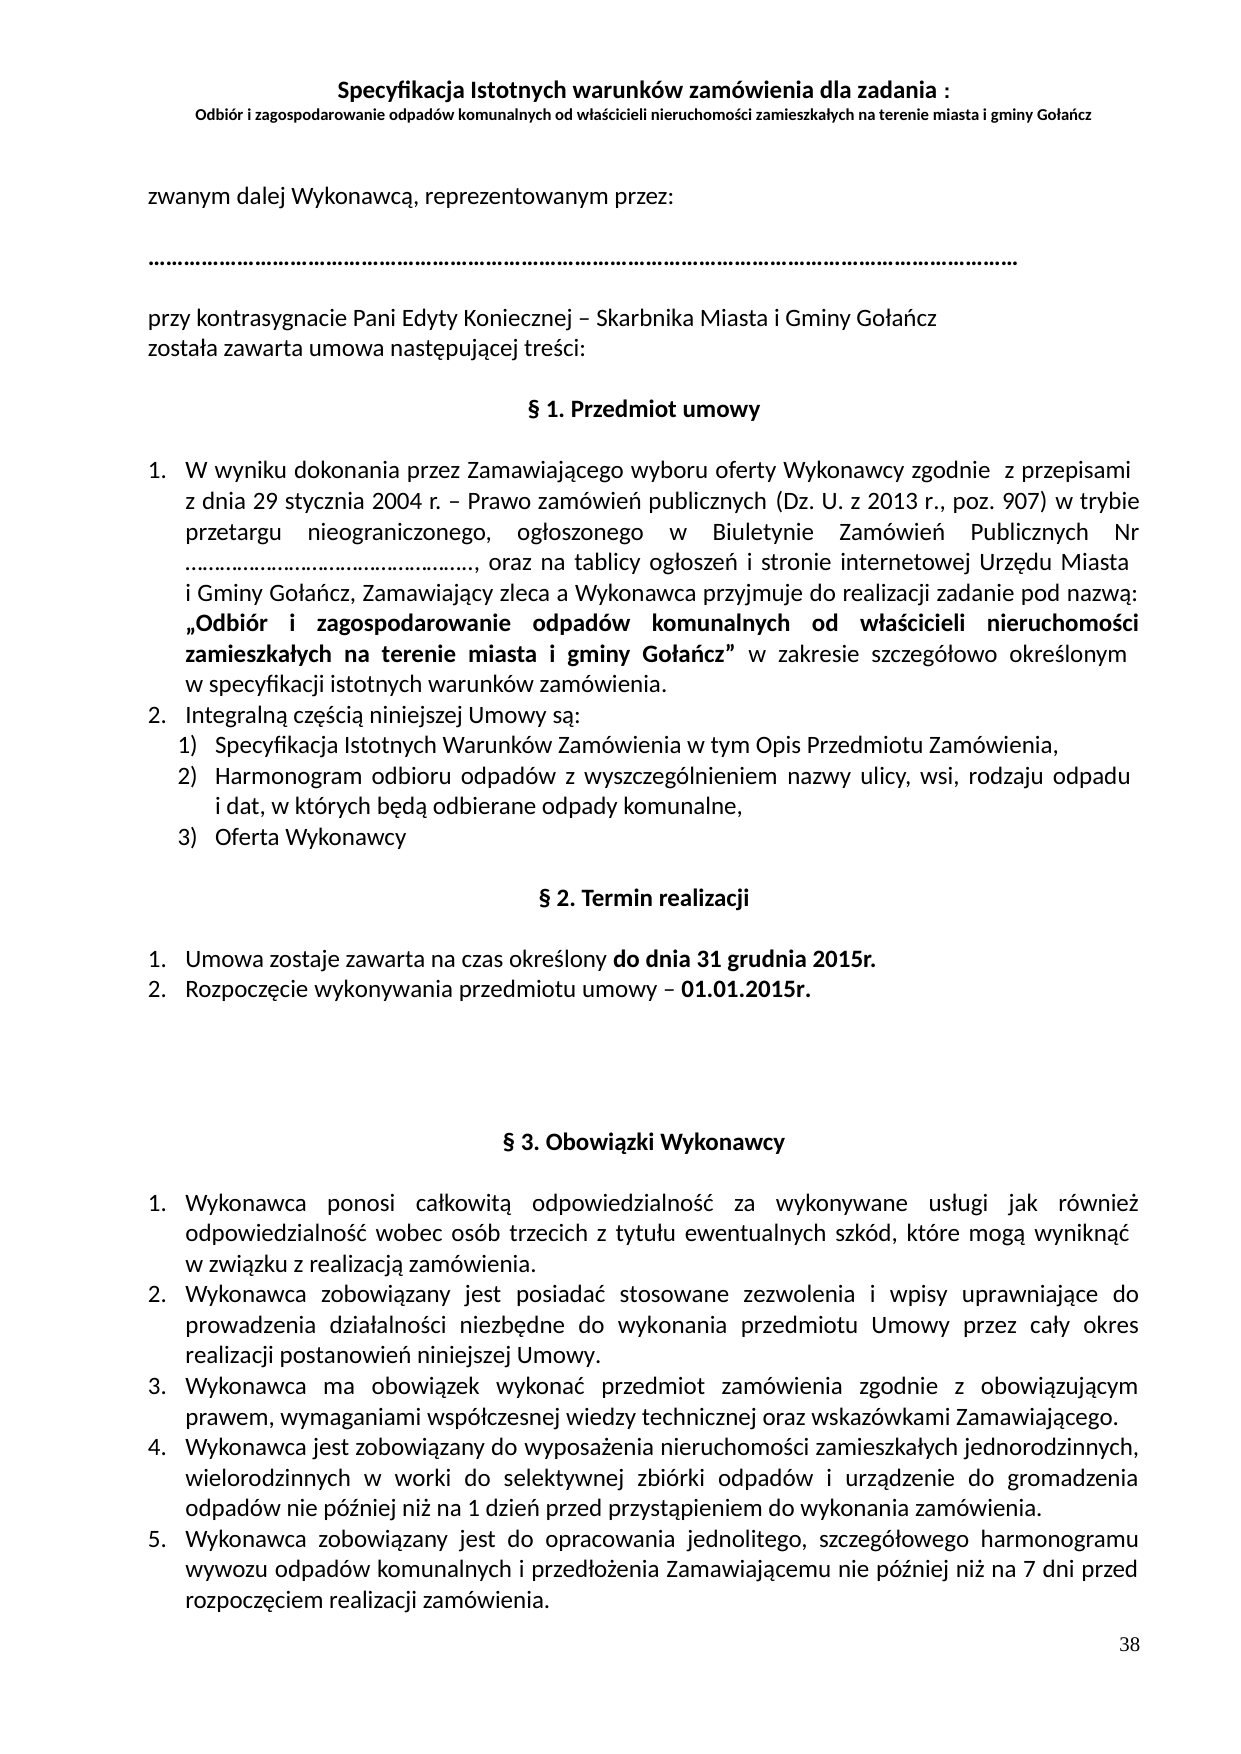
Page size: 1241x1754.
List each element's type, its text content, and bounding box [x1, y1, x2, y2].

list Wykonawca zobowiązany jest posiadać stosowane zezwolenia i wpisy uprawniające do prowadzenia działalności niezbędne do wykonania przedmiotu Umowy przez cały okres realizacji postanowień niniejszej Umowy. [148, 1279, 1140, 1370]
list Wykonawca ma obowiązek wykonać przedmiot zamówienia zgodnie z obowiązującym prawem, wymaganiami współczesnej wiedzy technicznej oraz wskazówkami Zamawiającego. [148, 1370, 1140, 1431]
text § 3. Obowiązki Wykonawcy [148, 1126, 1140, 1157]
list Harmonogram odbioru odpadów z wyszczególnieniem nazwy ulicy, wsi, rodzaju odpadu i dat, w których będą odbierane odpady komunalne, [177, 760, 1140, 821]
text została zawarta umowa następującej treści: [148, 332, 1110, 363]
list Rozpoczęcie wykonywania przedmiotu umowy – 01.01.2015r. [148, 973, 1140, 1004]
text § 2. Termin realizacji [148, 882, 1140, 912]
text ………………………………………………………………………………………………………………………………… [148, 241, 1110, 271]
text § 1. Przedmiot umowy [148, 393, 1140, 424]
text przy kontrasygnacie Pani Edyty Koniecznej – Skarbnika Miasta i Gminy Gołańcz [148, 302, 1110, 332]
list Wykonawca jest zobowiązany do wyposażenia nieruchomości zamieszkałych jednorodzinnych, wielorodzinnych w worki do selektywnej zbiórki odpadów i urządzenie do gromadzenia odpadów nie później niż na 1 dzień przed przystąpieniem do wykonania zamówienia. [148, 1431, 1140, 1523]
list Wykonawca zobowiązany jest do opracowania jednolitego, szczegółowego harmonogramu wywozu odpadów komunalnych i przedłożenia Zamawiającemu nie później niż na 7 dni przed rozpoczęciem realizacji zamówienia. [148, 1523, 1140, 1614]
list Wykonawca ponosi całkowitą odpowiedzialność za wykonywane usługi jak również odpowiedzialność wobec osób trzecich z tytułu ewentualnych szkód, które mogą wyniknąć w związku z realizacją zamówienia. [148, 1187, 1140, 1279]
list Oferta Wykonawcy [177, 821, 1140, 851]
list Integralną częścią niniejszej Umowy są: [148, 699, 1140, 729]
list W wyniku dokonania przez Zamawiającego wyboru oferty Wykonawcy zgodnie z przepisami z dnia 29 stycznia 2004 r. – Prawo zamówień publicznych (Dz. U. z 2013 r., poz. 907) w trybie przetargu nieograniczonego, ogłoszonego w Biuletynie Zamówień Publicznych Nr ………………………………………….., oraz na tablicy ogłoszeń i stronie internetowej Urzędu Miasta i Gminy Gołańcz, Zamawiający zleca a Wykonawca przyjmuje do realizacji zadanie pod nazwą: „Odbiór i zagospodarowanie odpadów komunalnych od właścicieli nieruchomości zamieszkałych na terenie miasta i gminy Gołańcz” w zakresie szczegółowo określonym w specyfikacji istotnych warunków zamówienia. [148, 454, 1140, 699]
list Specyfikacja Istotnych Warunków Zamówienia w tym Opis Przedmiotu Zamówienia, [177, 729, 1140, 760]
list Umowa zostaje zawarta na czas określony do dnia 31 grudnia 2015r. [148, 943, 1140, 973]
text zwanym dalej Wykonawcą, reprezentowanym przez: [148, 180, 1110, 210]
